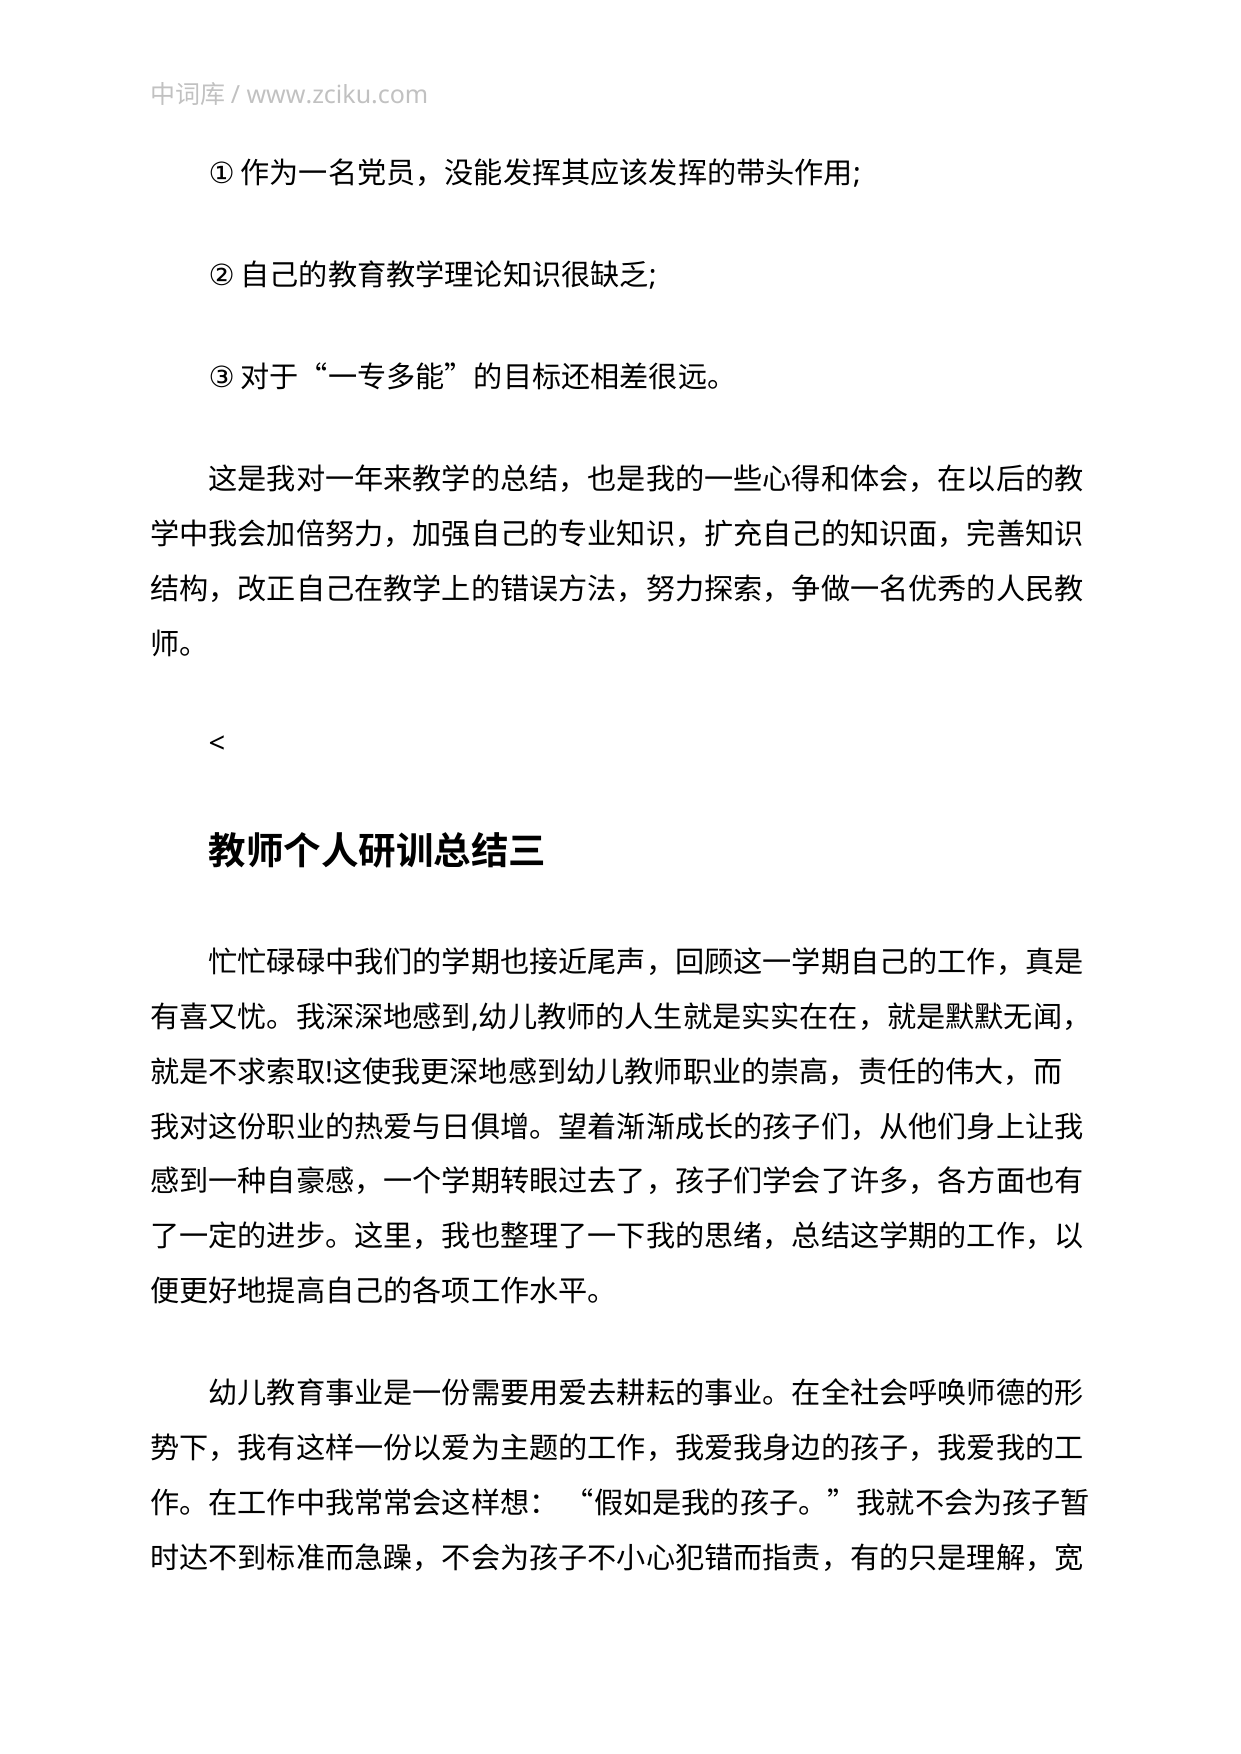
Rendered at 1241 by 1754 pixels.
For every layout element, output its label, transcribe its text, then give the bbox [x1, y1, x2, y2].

text ②自己的教育教学理论知识很缺乏; [150, 252, 1090, 294]
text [150, 1369, 1090, 1577]
text 教师个人研训总结三 [150, 821, 1090, 875]
text < [150, 722, 1090, 762]
text 忙忙碌碌中我们的学期也接近尾声，回顾这一学期自己的工作，真是有喜又忧。我深深地感到,幼儿教师的人生就是实实在在，就是默默无闻，就是不求索取!这使我更深地感到幼儿教师职业的崇高，责任的伟大，而我对这份职业的热爱与日俱增。望着渐渐成长的孩子们，从他们身上让我感到一种自豪感，一个学期转眼过去了，孩子们学会了许多，各方面也有了一定的进步。这里，我也整理了一下我的思绪，总结这学期的工作，以便更好地提高自己的各项工作水平。 [150, 938, 1090, 1310]
text ①作为一名党员，没能发挥其应该发挥的带头作用; [150, 150, 1090, 192]
text 这是我对一年来教学的总结，也是我的一些心得和体会，在以后的教学中我会加倍努力，加强自己的专业知识，扩充自己的知识面，完善知识结构，改正自己在教学上的错误方法，努力探索，争做一名优秀的人民教师。 [150, 456, 1090, 663]
text ③对于“一专多能”的目标还相差很远。 [150, 354, 1090, 396]
